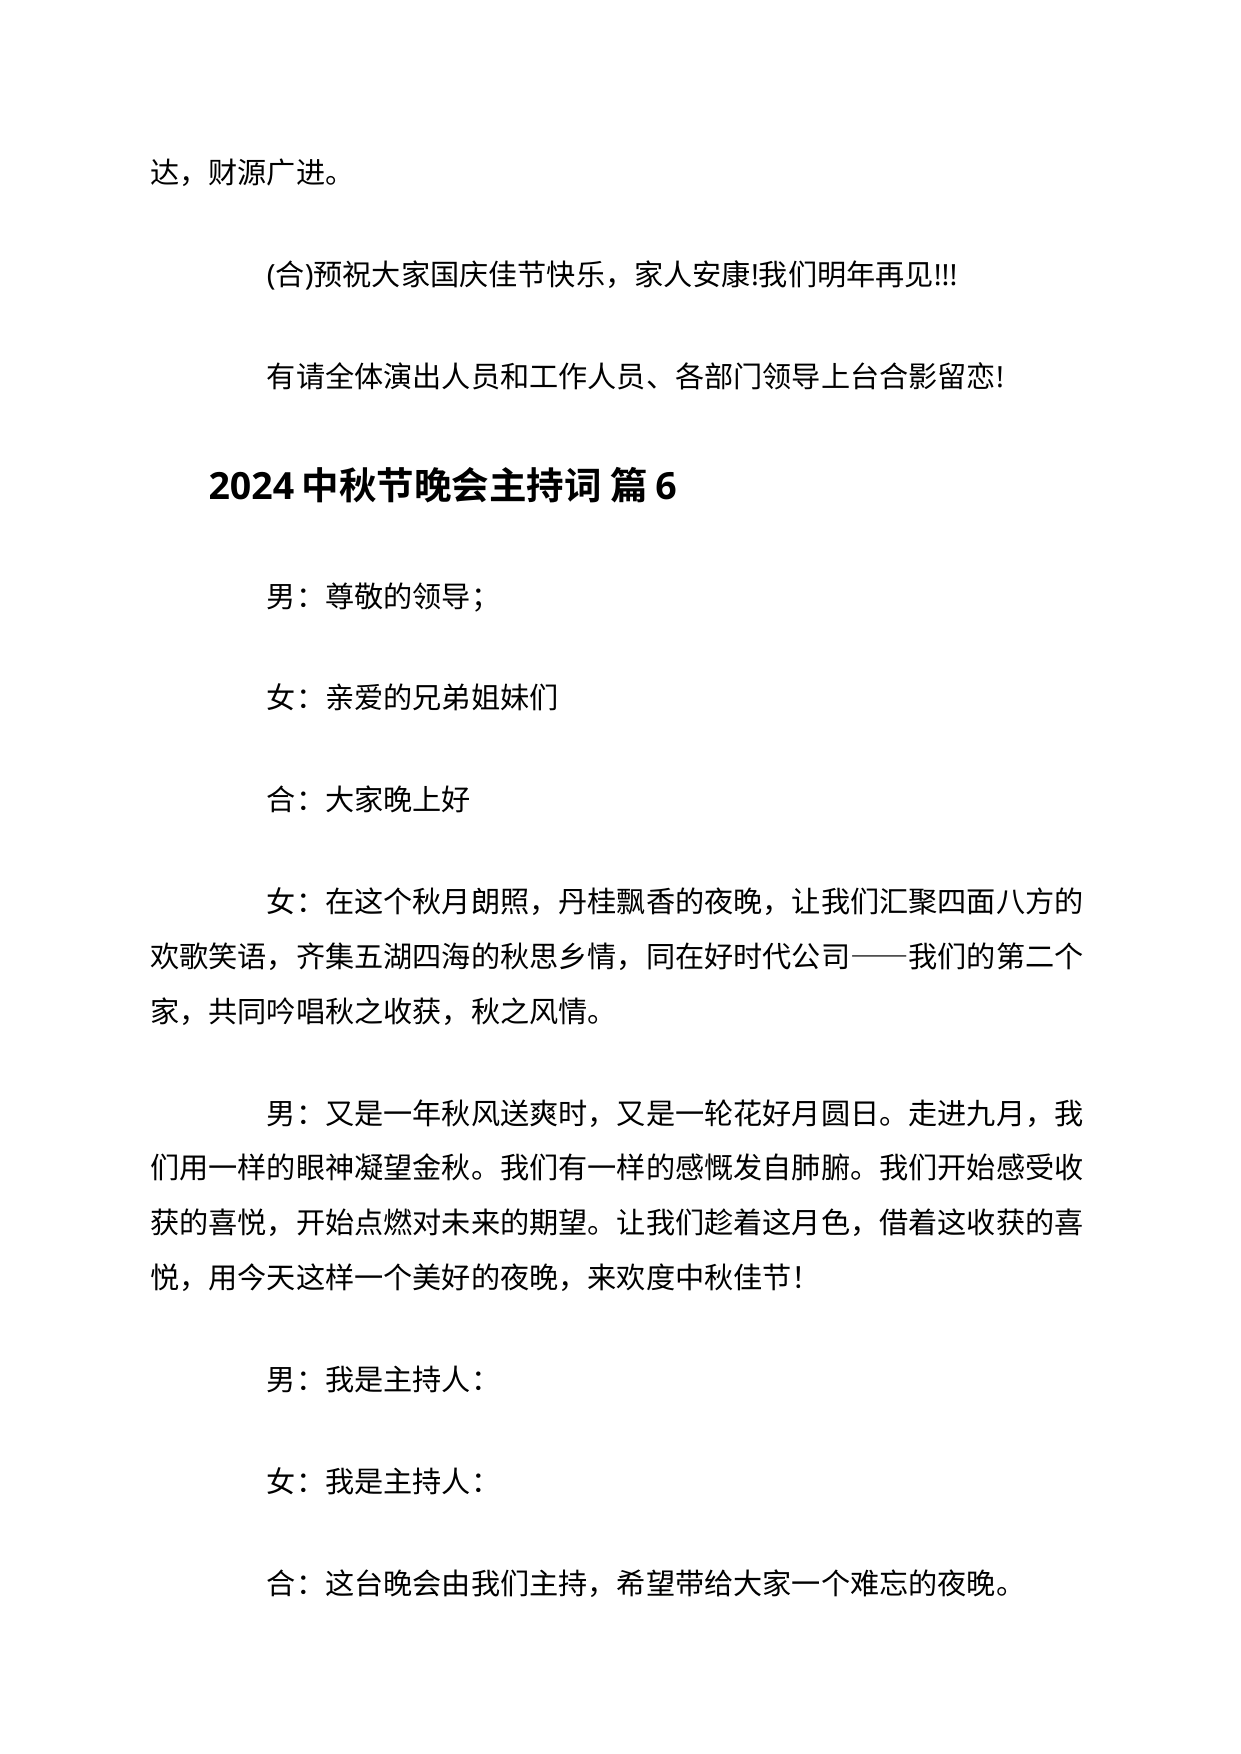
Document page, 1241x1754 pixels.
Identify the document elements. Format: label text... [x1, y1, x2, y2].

text 女：我是主持人： [150, 1458, 1090, 1501]
text 女：亲爱的兄弟姐妹们 [150, 675, 1090, 717]
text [150, 150, 1090, 192]
text 合：大家晚上好 [150, 777, 1090, 819]
text 有请全体演出人员和工作人员、各部门领导上台合影留恋! [150, 354, 1090, 396]
text (合)预祝大家国庆佳节快乐，家人安康!我们明年再见!!! [150, 252, 1090, 294]
text 男：我是主持人： [150, 1357, 1090, 1399]
text 男：尊敬的领导； [150, 573, 1090, 616]
text 合：这台晚会由我们主持，希望带给大家一个难忘的夜晚。 [150, 1560, 1090, 1602]
text 2024中秋节晚会主持词 篇6 [150, 456, 1090, 510]
text 女：在这个秋月朗照，丹桂飘香的夜晚，让我们汇聚四面八方的欢歌笑语，齐集五湖四海的秋思乡情，同在好时代公司——我们的第二个家，共同吟唱秋之收获，秋之风情。 [150, 879, 1090, 1031]
text 男：又是一年秋风送爽时，又是一轮花好月圆日。走进九月，我们用一样的眼神凝望金秋。我们有一样的感慨发自肺腑。我们开始感受收获的喜悦，开始点燃对未来的期望。让我们趁着这月色，借着这收获的喜悦，用今天这样一个美好的夜晚，来欢度中秋佳节！ [150, 1090, 1090, 1297]
